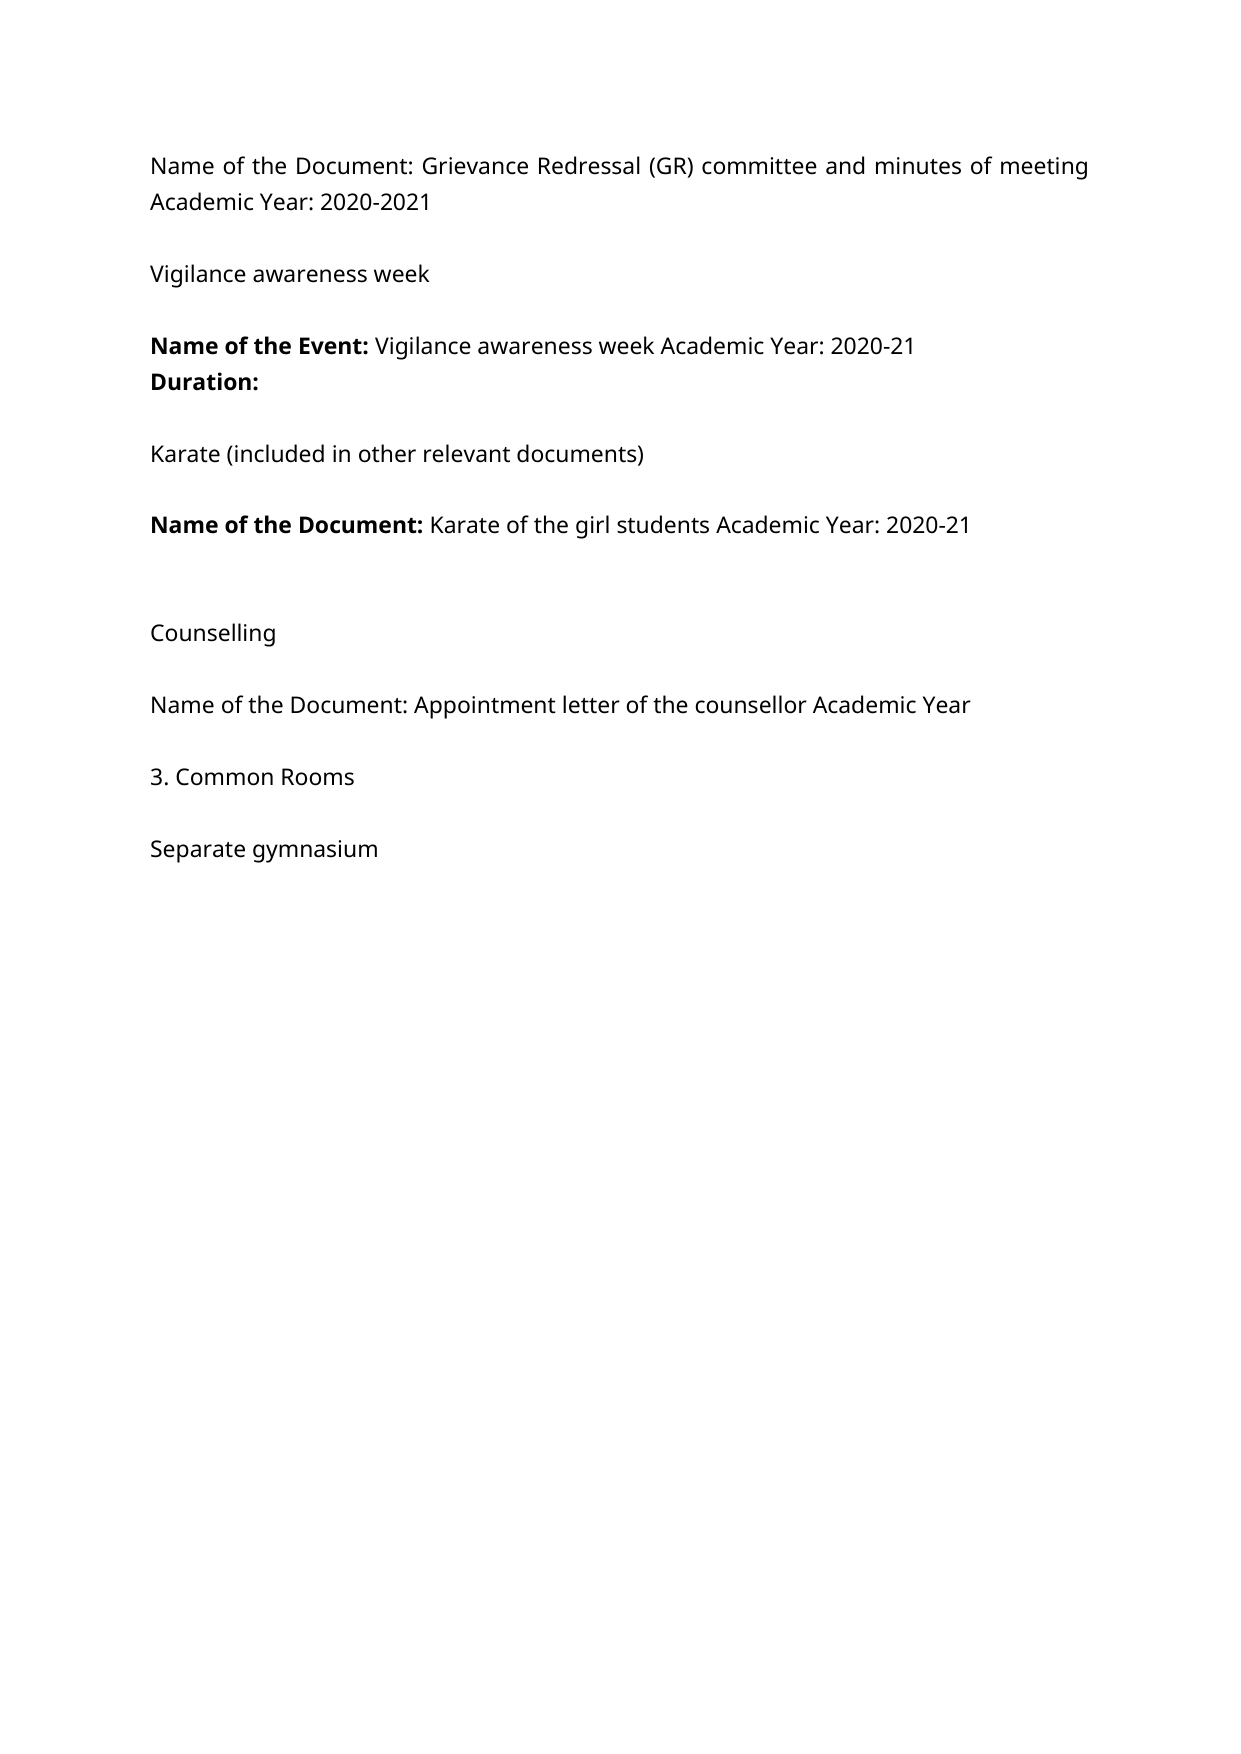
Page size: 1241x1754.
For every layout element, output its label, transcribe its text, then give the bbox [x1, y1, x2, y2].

text Name of the Document: Grievance Redressal (GR) committee and minutes of meeting Academic Year: 2020-2021 [150, 150, 1090, 217]
text Name of the Event: Vigilance awareness week Academic Year: 2020-21 [150, 330, 1090, 361]
text Vigilance awareness week [150, 258, 1090, 289]
text Name of the Document: Karate of the girl students Academic Year: 2020-21 [150, 509, 1090, 541]
text Name of the Document: Appointment letter of the counsellor Academic Year [150, 689, 1090, 720]
text Duration: [150, 366, 1090, 397]
text Separate gymnasium [150, 833, 1090, 864]
text 3. Common Rooms [150, 761, 1090, 792]
text Counselling [150, 617, 1090, 648]
text Karate (included in other relevant documents) [150, 437, 1090, 469]
